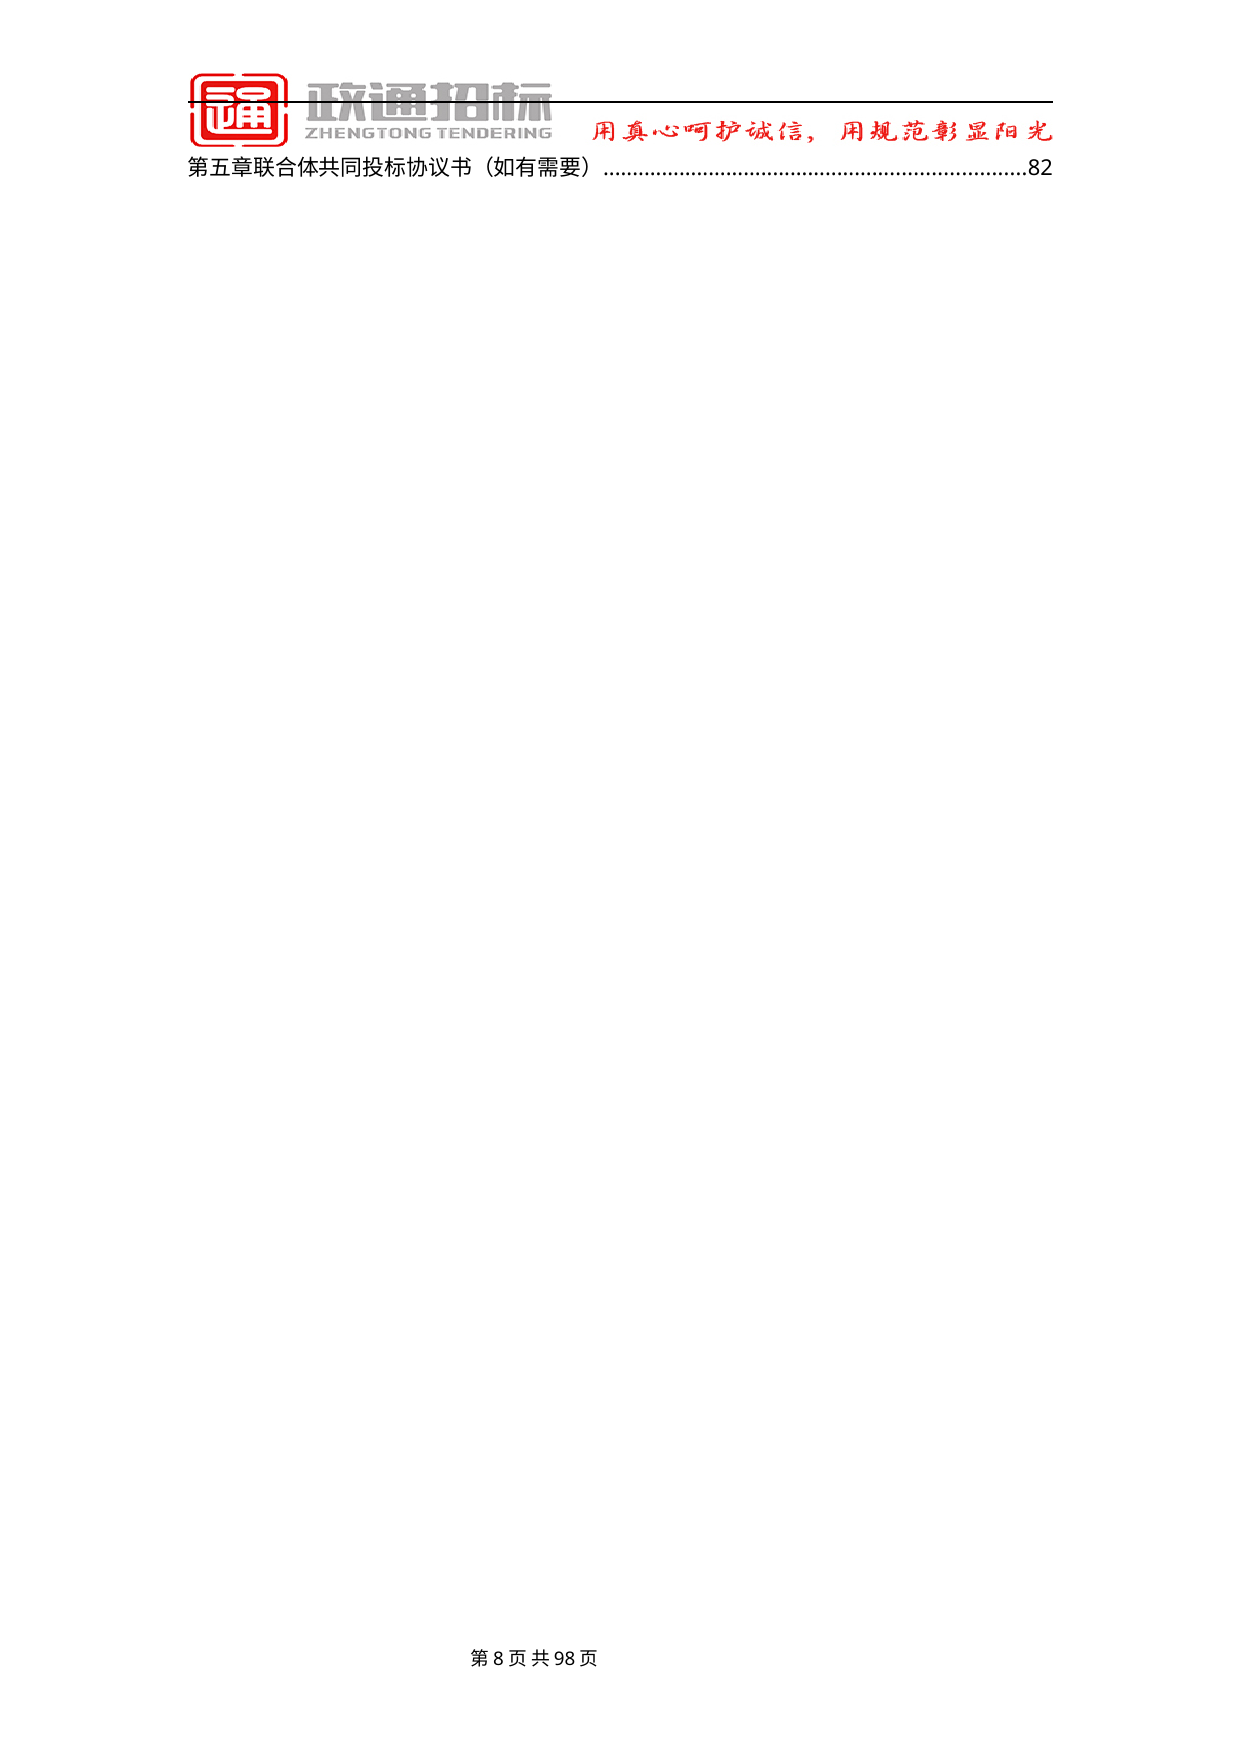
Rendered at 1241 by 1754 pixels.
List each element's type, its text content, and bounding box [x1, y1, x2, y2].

picture [188, 73, 1053, 101]
text 第五章联合体共同投标协议书（如有需要） 82 [187, 150, 1053, 182]
picture [188, 103, 1053, 147]
